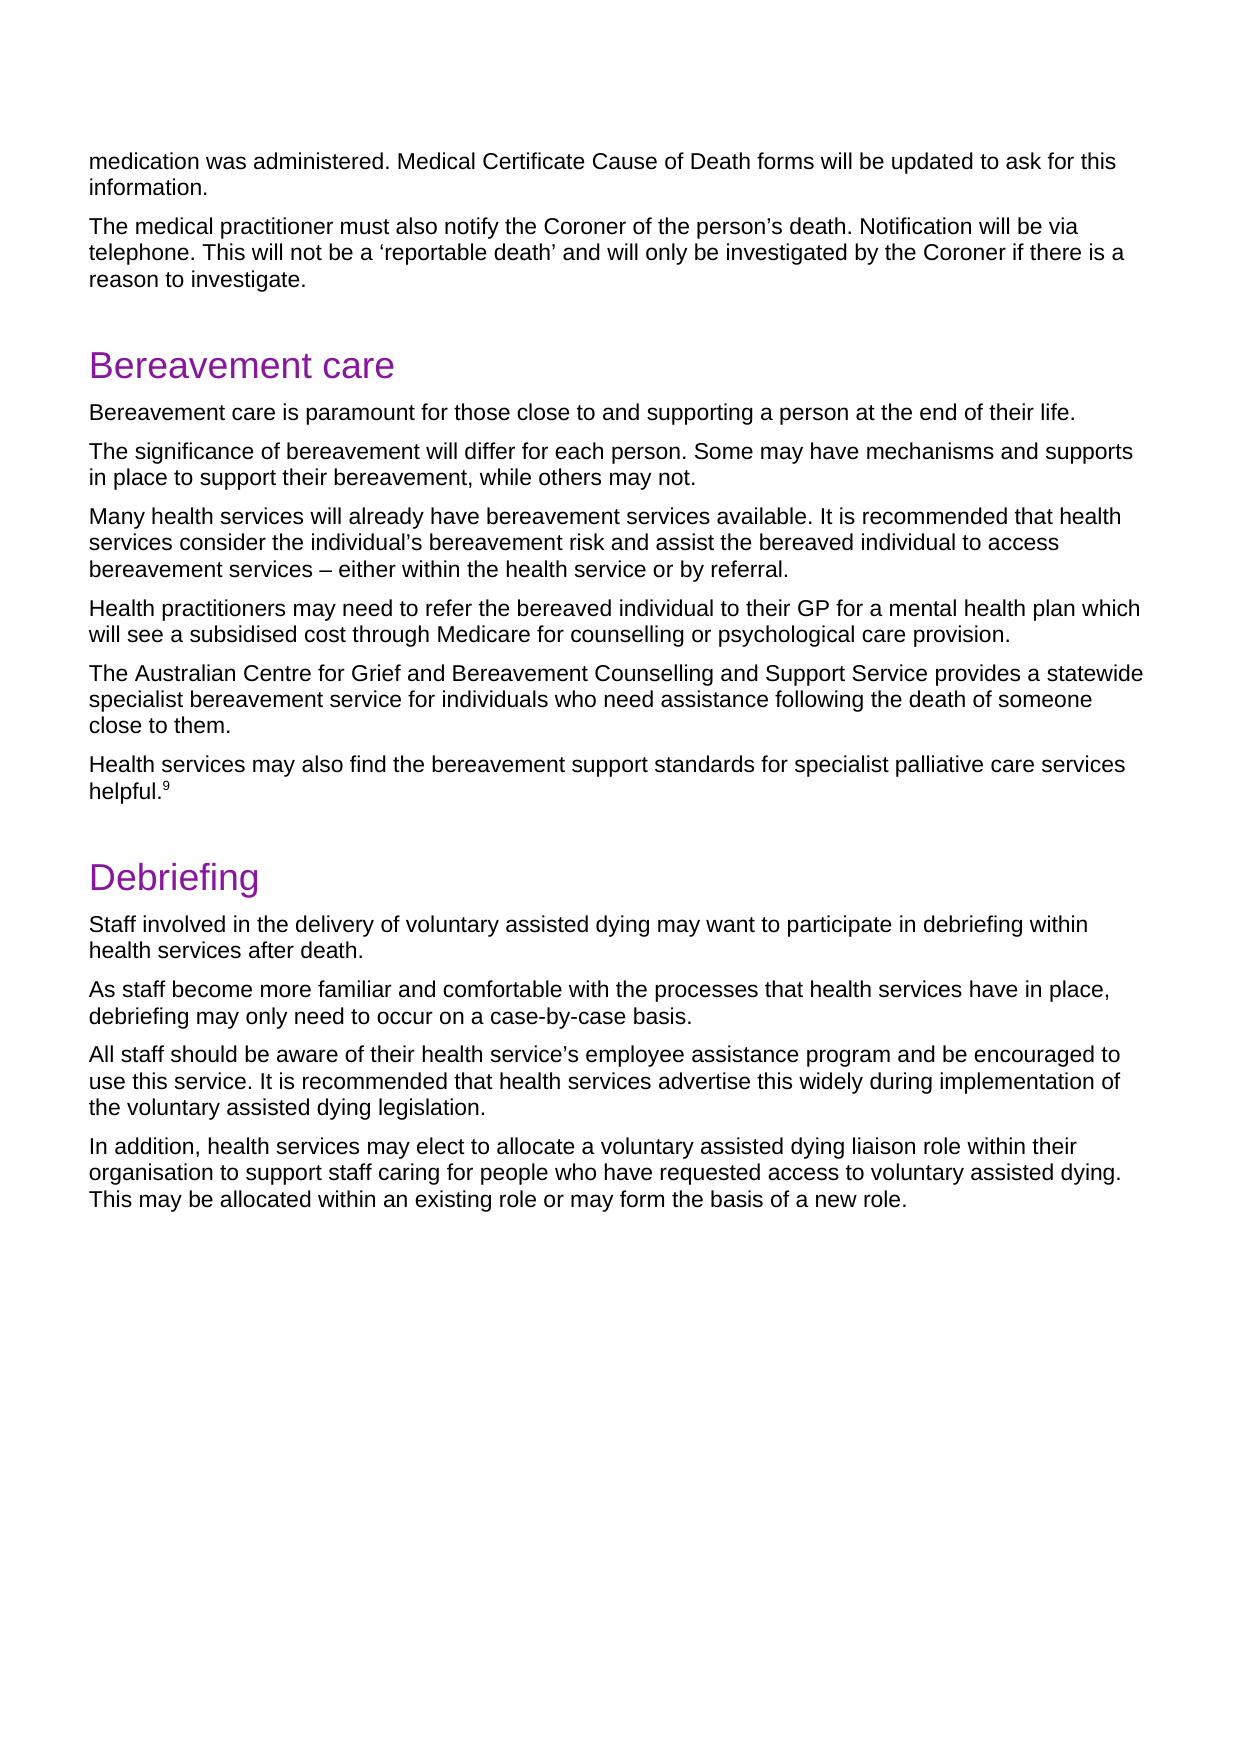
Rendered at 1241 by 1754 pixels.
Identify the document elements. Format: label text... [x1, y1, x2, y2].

subtitle Debriefing [89, 855, 1152, 898]
text As staff become more familiar and comfortable with the processes that health services have in place, debriefing may only need to occur on a case-by-case basis. [89, 976, 1152, 1029]
text The medical practitioner must also notify the Coroner of the person’s death. Notification will be via telephone. This will not be a ‘reportable death’ and will only be investigated by the Coroner if there is a reason to investigate. [89, 213, 1152, 292]
text The significance of bereavement will differ for each person. Some may have mechanisms and supports in place to support their bereavement, while others may not. [89, 438, 1152, 491]
text Many health services will already have bereavement services available. It is recommended that health services consider the individual’s bereavement risk and assist the bereaved individual to access bereavement services – either within the health service or by referral. [89, 503, 1152, 582]
subtitle Bereavement care [89, 343, 1152, 386]
text The Australian Centre for Grief and Bereavement Counselling and Support Service provides a statewide specialist bereavement service for individuals who need assistance following the death of someone close to them. [89, 660, 1152, 739]
text All staff should be aware of their health service’s employee assistance program and be encouraged to use this service. It is recommended that health services advertise this widely during implementation of the voluntary assisted dying legislation. [89, 1041, 1152, 1121]
text Health services may also find the bereavement support standards for specialist palliative care services helpful.9 [89, 751, 1152, 804]
text Health practitioners may need to refer the bereaved individual to their GP for a mental health plan which will see a subsidised cost through Medicare for counselling or psychological care provision. [89, 594, 1152, 647]
text Staff involved in the delivery of voluntary assisted dying may want to participate in debriefing within health services after death. [89, 911, 1152, 964]
text Bereavement care is paramount for those close to and supporting a person at the end of their life. [89, 399, 1152, 425]
text In addition, health services may elect to allocate a voluntary assisted dying liaison role within their organisation to support staff caring for people who have requested access to voluntary assisted dying. This may be allocated within an existing role or may form the basis of a new role. [89, 1133, 1152, 1212]
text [89, 148, 1152, 200]
